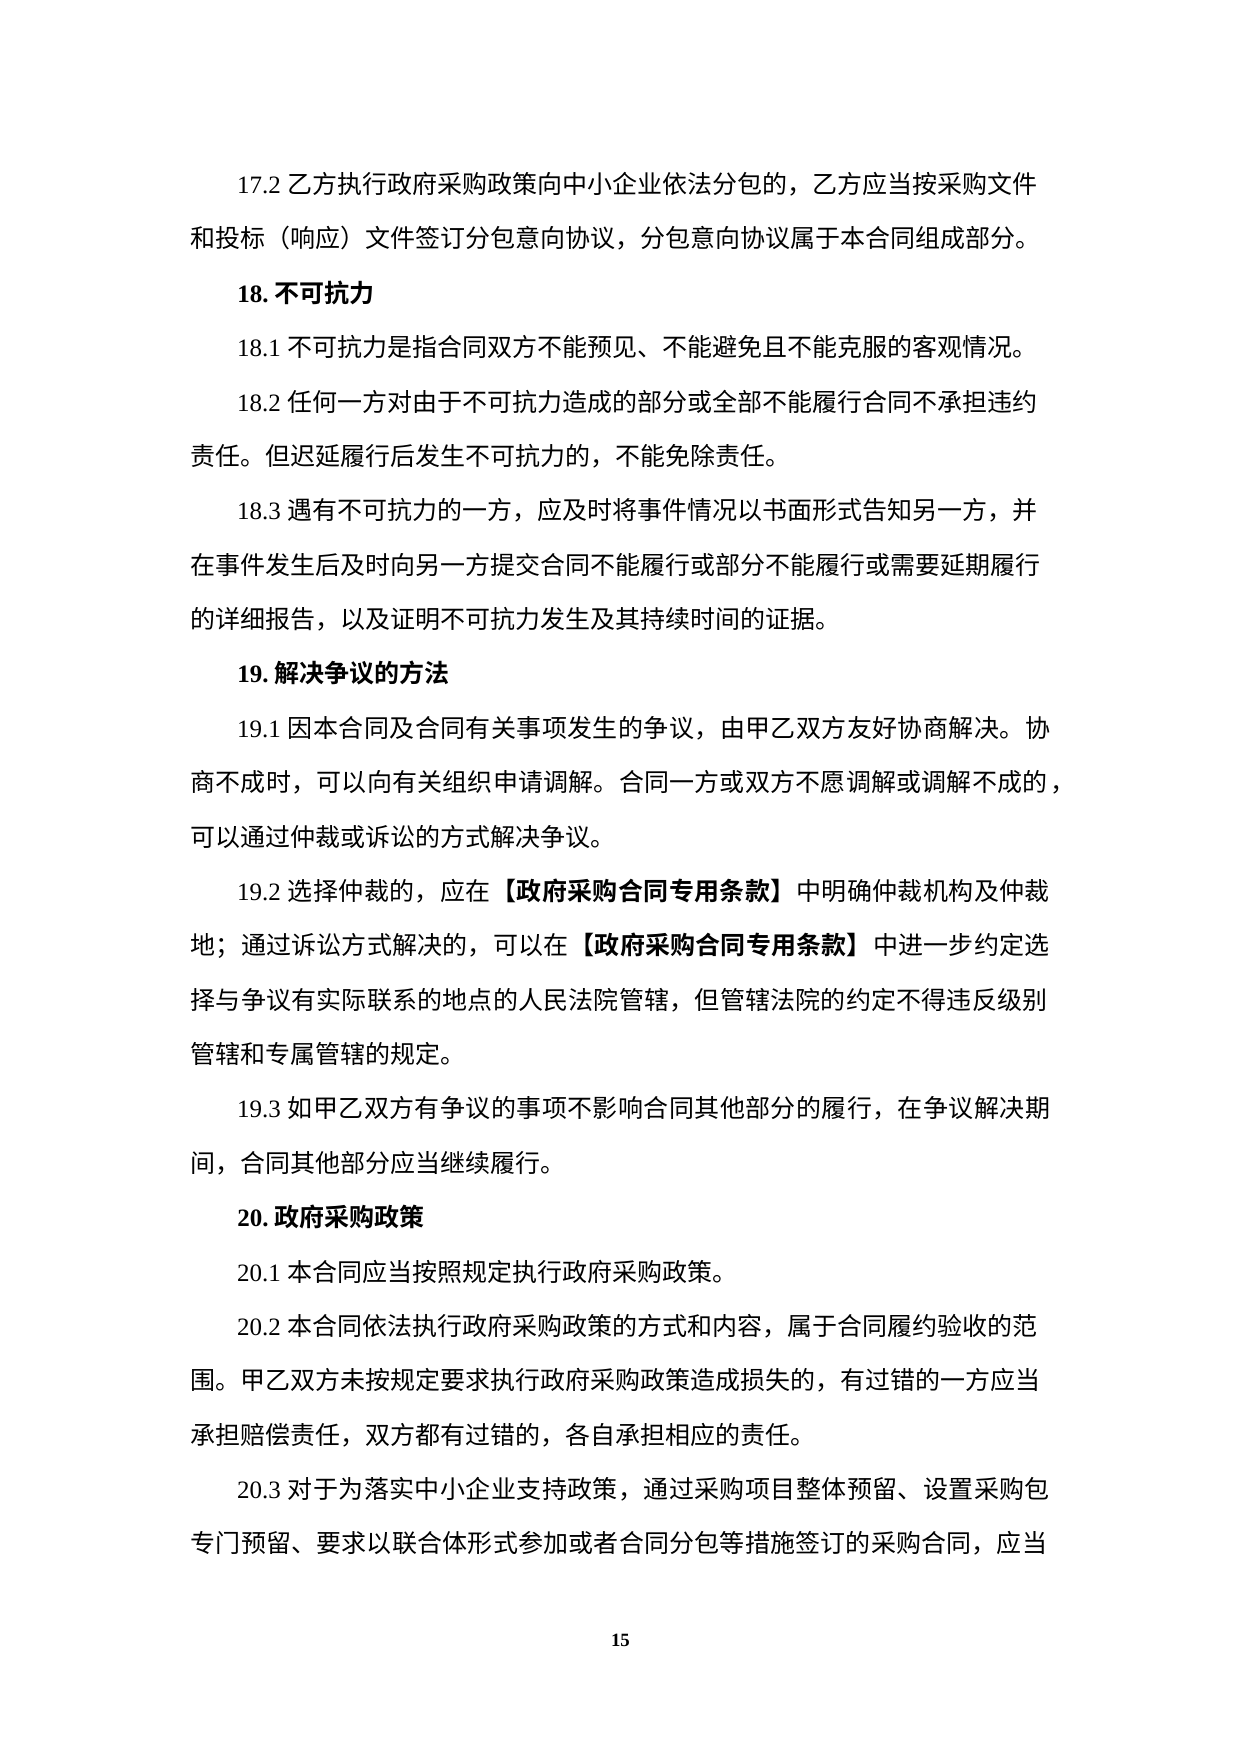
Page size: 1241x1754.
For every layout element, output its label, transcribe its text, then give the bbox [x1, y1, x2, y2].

text 17.2 乙方执行政府采购政策向中小企业依法分包的，乙方应当按采购文件和投标（响应）文件签订分包意向协议，分包意向协议属于本合同组成部分。 [190, 164, 1050, 255]
text 19. 解决争议的方法 [190, 654, 1050, 690]
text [190, 1469, 1050, 1560]
text 20.2 本合同依法执行政府采购政策的方式和内容，属于合同履约验收的范围。甲乙双方未按规定要求执行政府采购政策造成损失的，有过错的一方应当承担赔偿责任，双方都有过错的，各自承担相应的责任。 [190, 1306, 1050, 1451]
text 18. 不可抗力 [190, 273, 1050, 309]
text 18.3 遇有不可抗力的一方，应及时将事件情况以书面形式告知另一方，并在事件发生后及时向另一方提交合同不能履行或部分不能履行或需要延期履行的详细报告，以及证明不可抗力发生及其持续时间的证据。 [190, 491, 1050, 636]
text 20. 政府采购政策 [190, 1198, 1050, 1234]
text 19.3 如甲乙双方有争议的事项不影响合同其他部分的履行，在争议解决期间，合同其他部分应当继续履行。 [190, 1089, 1050, 1179]
text 20.1 本合同应当按照规定执行政府采购政策。 [190, 1252, 1050, 1288]
text 19.1 因本合同及合同有关事项发生的争议，由甲乙双方友好协商解决。协商不成时，可以向有关组织申请调解。合同一方或双方不愿调解或调解不成的，可以通过仲裁或诉讼的方式解决争议。 [190, 708, 1050, 853]
text 18.2 任何一方对由于不可抗力造成的部分或全部不能履行合同不承担违约责任。但迟延履行后发生不可抗力的，不能免除责任。 [190, 382, 1050, 473]
text 19.2 选择仲裁的，应在【政府采购合同专用条款】中明确仲裁机构及仲裁地；通过诉讼方式解决的，可以在【政府采购合同专用条款】中进一步约定选择与争议有实际联系的地点的人民法院管辖，但管辖法院的约定不得违反级别管辖和专属管辖的规定。 [190, 871, 1050, 1071]
text 18.1 不可抗力是指合同双方不能预见、不能避免且不能克服的客观情况。 [190, 328, 1050, 364]
